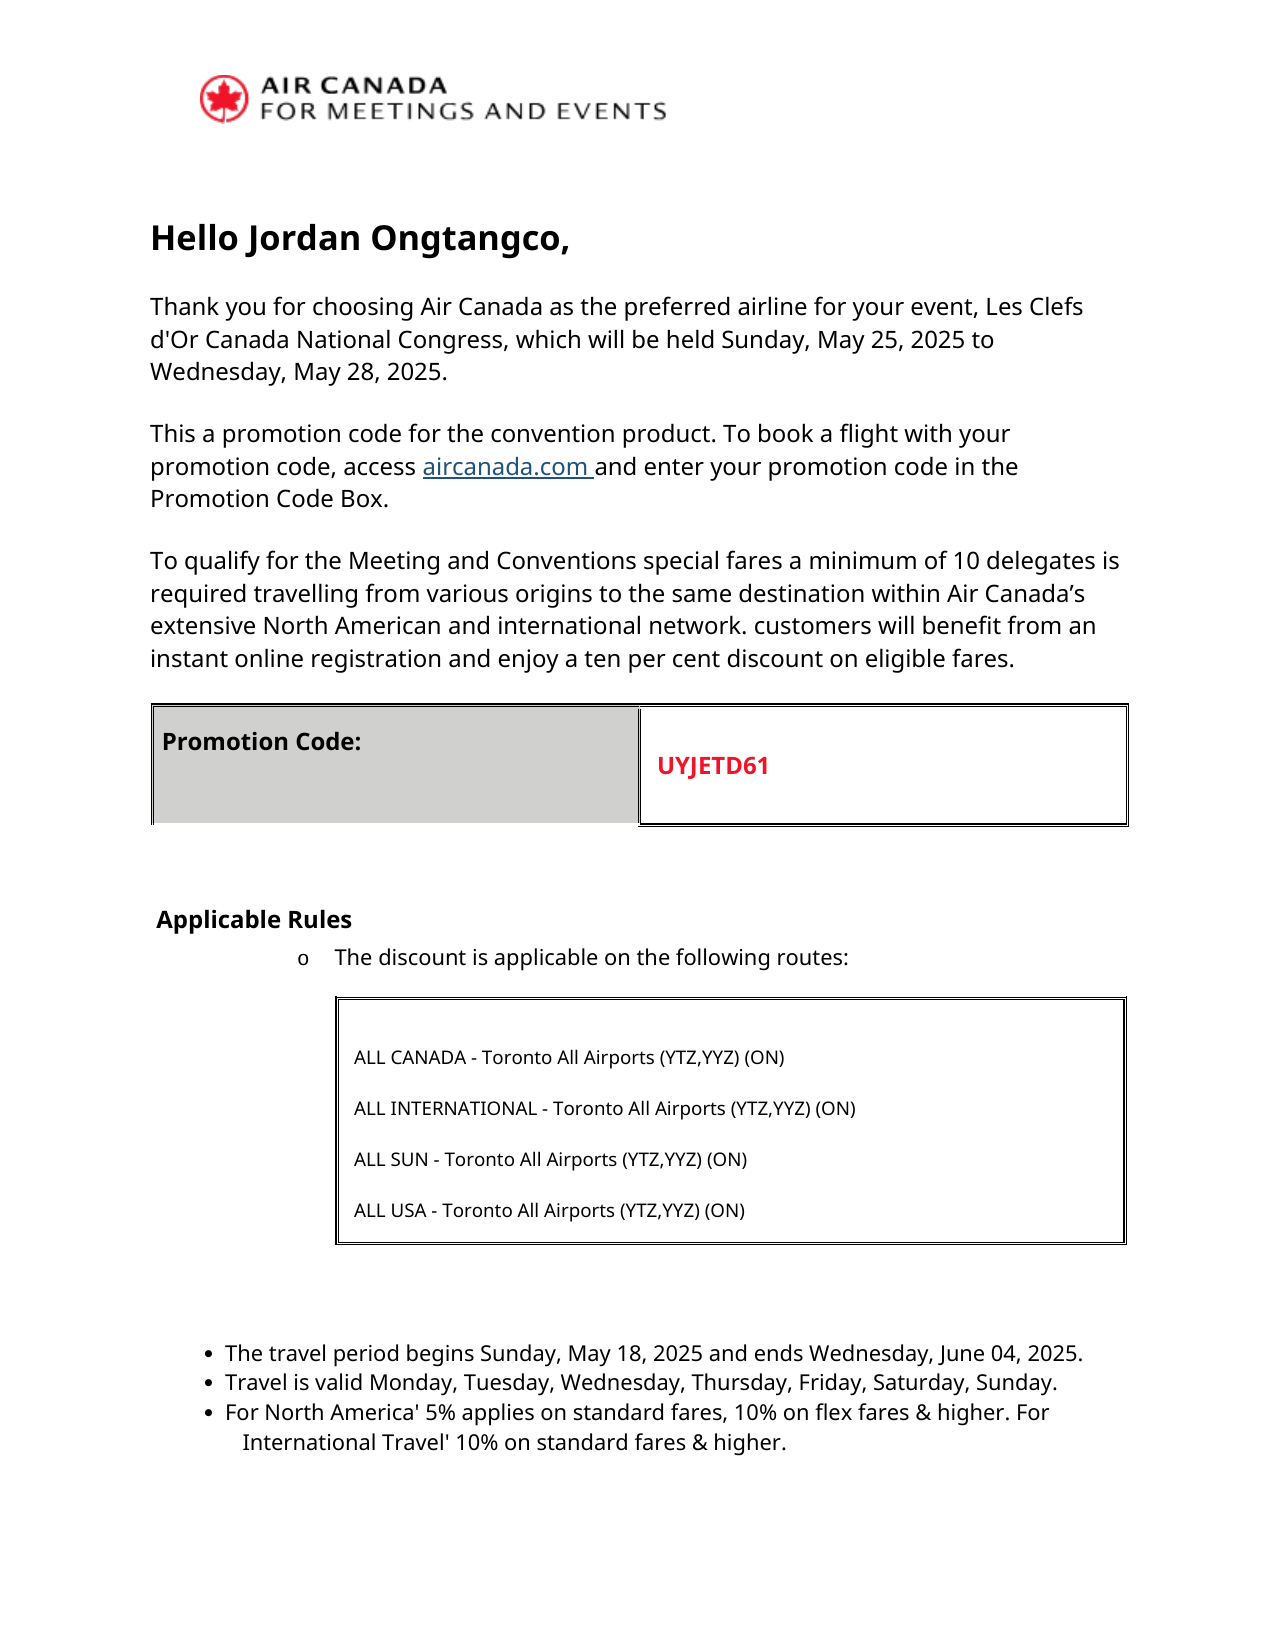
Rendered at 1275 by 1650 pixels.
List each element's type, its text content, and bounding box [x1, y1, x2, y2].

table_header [150, 942, 1125, 1457]
picture [200, 75, 669, 124]
table_header Hello Jordan Ongtangco, Thank you for choosing Air Canada as the preferred airline for your event, Les Clefs d'Or Canada National Congress, which will be held Sunday, May 25, 2025 to Wednesday, May 28, 2025. This a promotion code for the convention product. To book a flight with your promotion code, access aircanada.com and enter your promotion code in the Promotion Code Box. To qualify for the Meeting and Conventions special fares a minimum of 10 delegates is required travelling from various origins to the same destination within Air Canada’s extensive North American and international network. customers will benefit from an instant online registration and enjoy a ten per cent discount on eligible fares. [150, 214, 1125, 674]
text Applicable Rules [156, 903, 1109, 935]
table_header Promotion Code: [154, 707, 640, 823]
table_header UYJETD61 [640, 707, 1126, 823]
